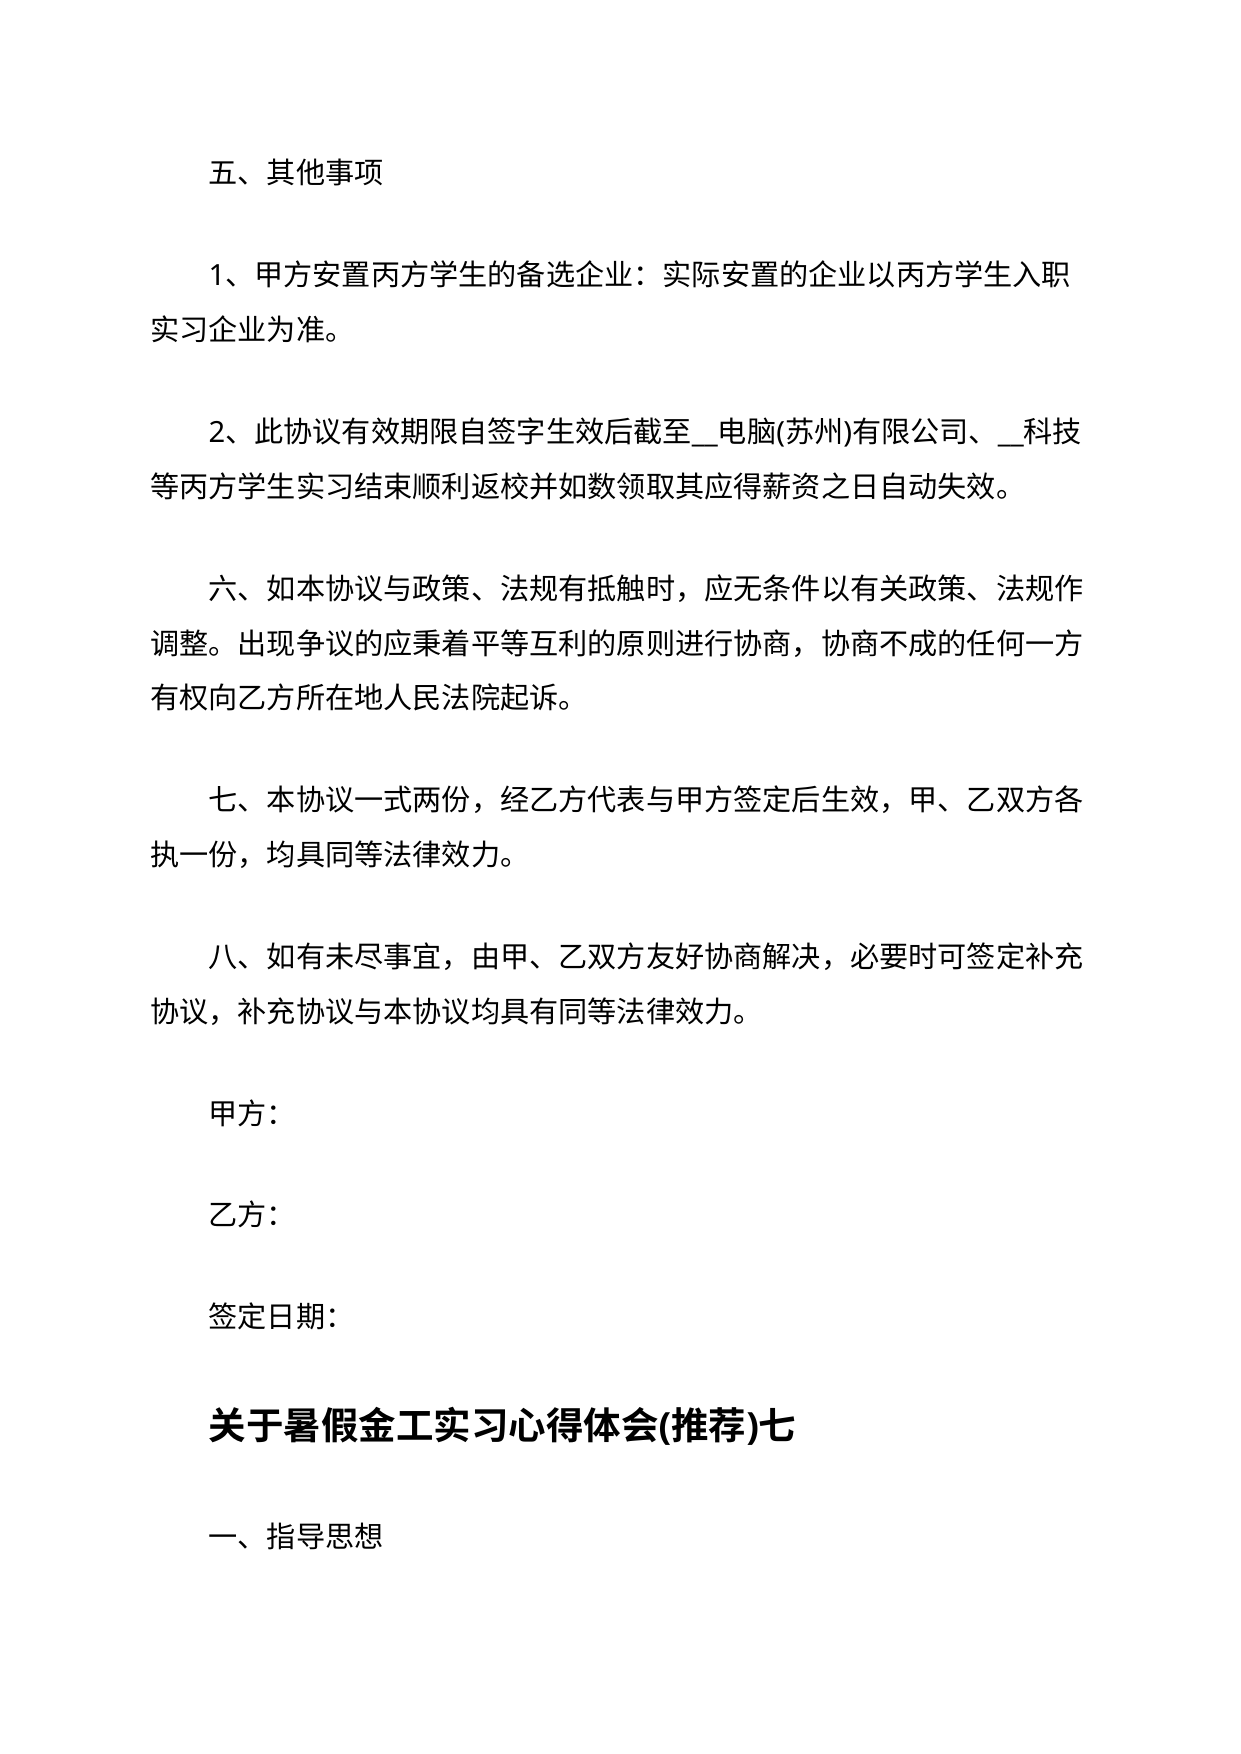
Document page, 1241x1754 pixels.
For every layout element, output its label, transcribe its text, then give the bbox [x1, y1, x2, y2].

text 乙方： [150, 1192, 1090, 1234]
text 七、本协议一式两份，经乙方代表与甲方签定后生效，甲、乙双方各执一份，均具同等法律效力。 [150, 777, 1090, 874]
text 五、其他事项 [150, 150, 1090, 192]
text 1、甲方安置丙方学生的备选企业：实际安置的企业以丙方学生入职实习企业为准。 [150, 252, 1090, 349]
text 六、如本协议与政策、法规有抵触时，应无条件以有关政策、法规作调整。出现争议的应秉着平等互利的原则进行协商，协商不成的任何一方有权向乙方所在地人民法院起诉。 [150, 565, 1090, 717]
text 一、指导思想 [150, 1513, 1090, 1555]
text 签定日期： [150, 1294, 1090, 1336]
text 甲方： [150, 1090, 1090, 1132]
text 2、此协议有效期限自签字生效后截至__电脑(苏州)有限公司、__科技等丙方学生实习结束顺利返校并如数领取其应得薪资之日自动失效。 [150, 408, 1090, 506]
text 关于暑假金工实习心得体会(推荐)七 [150, 1396, 1090, 1450]
text 八、如有未尽事宜，由甲、乙双方友好协商解决，必要时可签定补充协议，补充协议与本协议均具有同等法律效力。 [150, 933, 1090, 1031]
